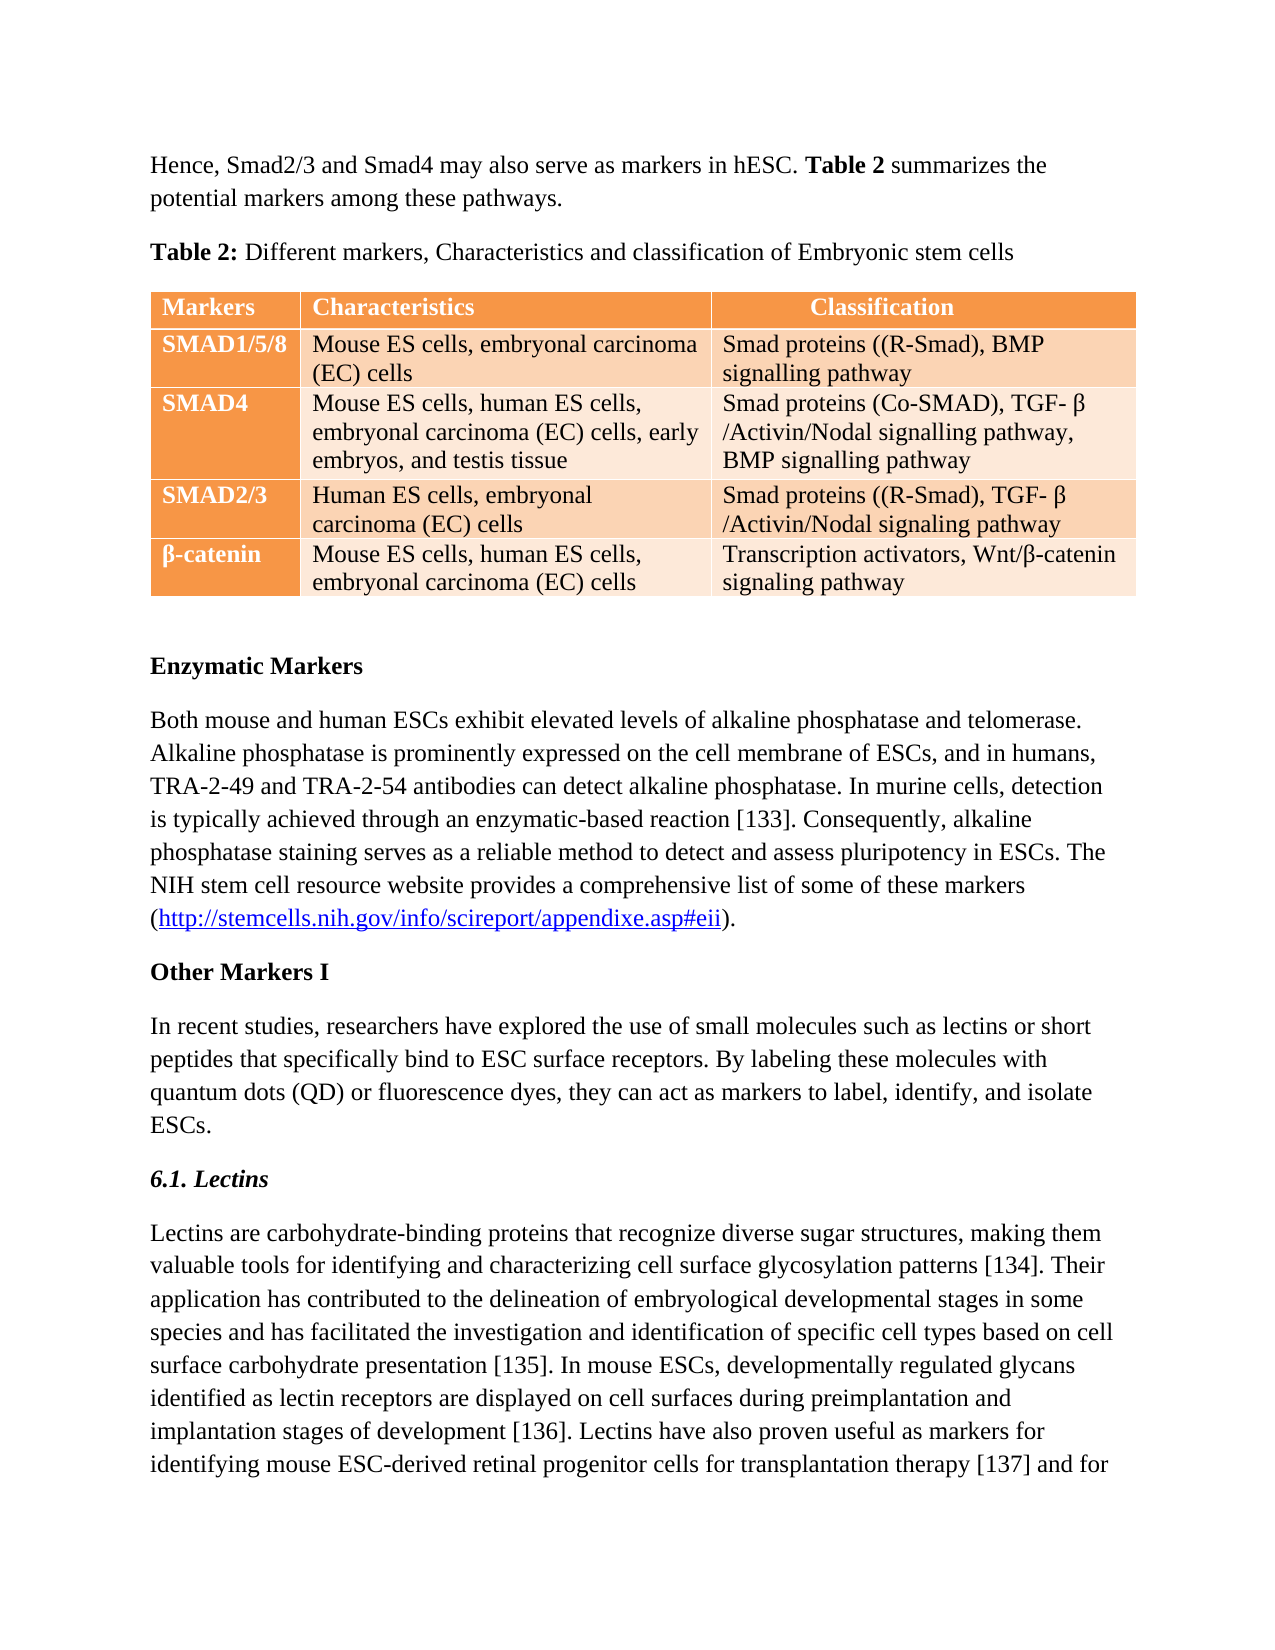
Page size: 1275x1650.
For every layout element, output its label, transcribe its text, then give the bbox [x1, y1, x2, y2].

text Enzymatic Markers [150, 651, 1125, 680]
text Table 2: Different markers, Characteristics and classification of Embryonic stem cells [150, 237, 1125, 266]
table_cell Smad proteins ((R-Smad), TGF- β /Activin/Nodal signaling pathway [712, 480, 1136, 538]
text In recent studies, researchers have explored the use of small molecules such as lectins or short peptides that specifically bind to ESC surface receptors. By labeling these molecules with quantum dots (QD) or fluorescence dyes, they can act as markers to label, identify, and isolate ESCs. [150, 1011, 1125, 1139]
text Other Markers I [150, 957, 1125, 986]
table_cell Smad proteins ((R-Smad), BMP signalling pathway [712, 330, 1136, 387]
text Both mouse and human ESCs exhibit elevated levels of alkaline phosphatase and telomerase. Alkaline phosphatase is prominently expressed on the cell membrane of ESCs, and in humans, TRA-2-49 and TRA-2-54 antibodies can detect alkaline phosphatase. In murine cells, detection is typically achieved through an enzymatic-based reaction [133]. Consequently, alkaline phosphatase staining serves as a reliable method to detect and assess pluripotency in ESCs. The NIH stem cell resource website provides a comprehensive list of some of these markers (http://stemcells.nih.gov/info/scireport/appendixe.asp#eii). [150, 705, 1125, 932]
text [150, 150, 1125, 212]
table_cell SMAD2/3 [151, 480, 300, 538]
table_cell SMAD1/5/8 [151, 330, 300, 387]
table_cell Smad proteins (Co-SMAD), TGF- β /Activin/Nodal signalling pathway, BMP signalling pathway [712, 388, 1136, 479]
table_header Classification [712, 292, 1136, 328]
table_header Markers [151, 292, 300, 328]
table_cell Mouse ES cells, human ES cells, embryonal carcinoma (EC) cells [301, 539, 711, 596]
table_cell β-catenin [151, 539, 300, 596]
table_cell Mouse ES cells, embryonal carcinoma (EC) cells [301, 330, 711, 387]
table_cell Mouse ES cells, human ES cells, embryonal carcinoma (EC) cells, early embryos, and testis tissue [301, 388, 711, 479]
table_header Characteristics [301, 292, 711, 328]
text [150, 1218, 1125, 1477]
table_cell Transcription activators, Wnt/β-catenin signaling pathway [712, 539, 1136, 596]
table_cell Human ES cells, embryonal carcinoma (EC) cells [301, 480, 711, 538]
table_cell SMAD4 [151, 388, 300, 479]
text 6.1. Lectins [150, 1164, 1125, 1192]
